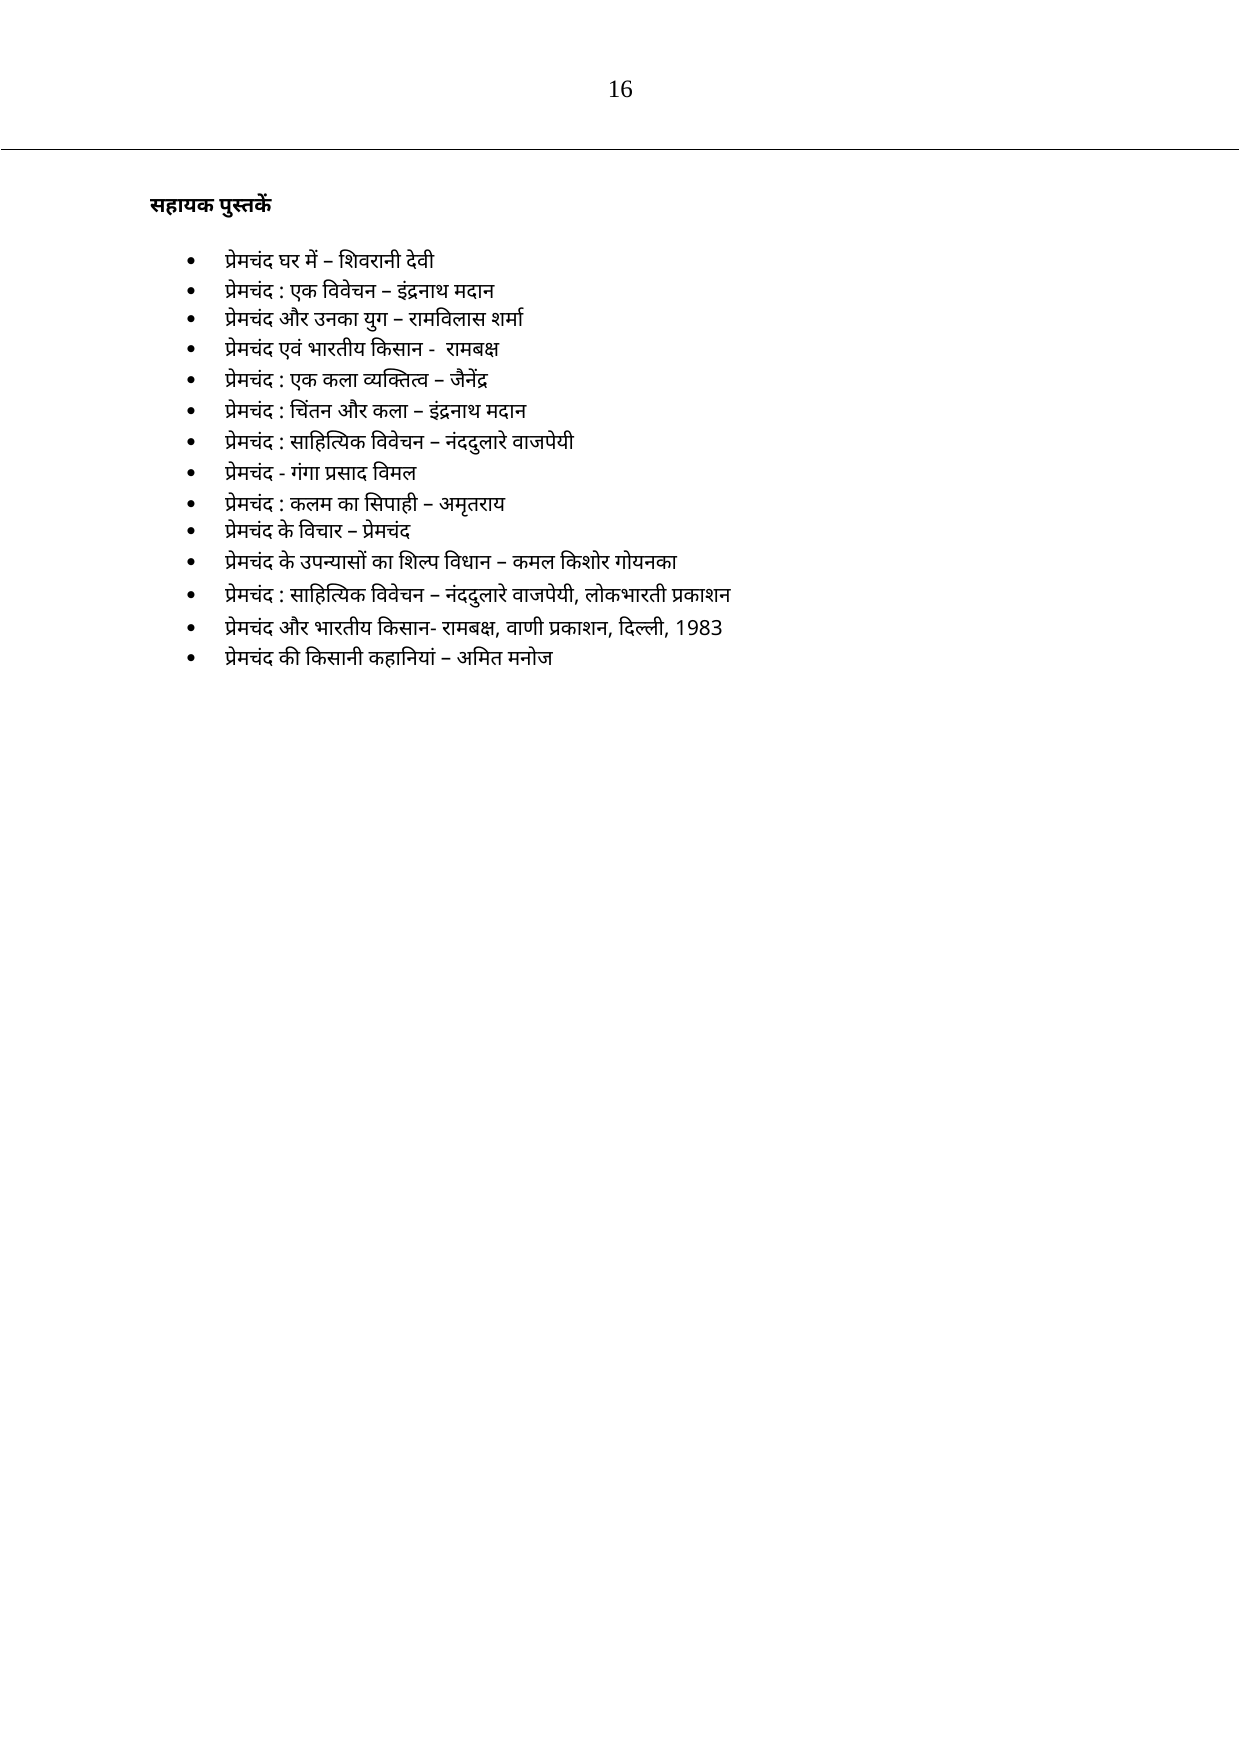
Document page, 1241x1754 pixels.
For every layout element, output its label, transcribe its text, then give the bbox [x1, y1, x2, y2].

list प्रेमचंद : एक विवेचन – इंद्रनाथ मदान [187, 277, 1090, 307]
list प्रेमचंद घर में – शिवरानी देवी [187, 249, 1090, 277]
list प्रेमचंद एवं भारतीय किसान - रामबक्ष [187, 334, 1090, 365]
list प्रेमचंद : एक कला व्यक्तित्व – जैनेंद्र [187, 365, 1090, 396]
list प्रेमचंद और भारतीय किसान- रामबक्ष, वाणी प्रकाशन, दिल्ली, 1983 [187, 613, 1090, 644]
list प्रेमचंद - गंगा प्रसाद विमल [187, 458, 1090, 489]
list प्रेमचंद के उपन्यासों का शिल्प विधान – कमल किशोर गोयनका [187, 551, 1090, 578]
list प्रेमचंद के विचार – प्रेमचंद [187, 519, 1090, 547]
text सहायक पुस्तकें [150, 194, 1090, 221]
list प्रेमचंद : चिंतन और कला – इंद्रनाथ मदान [187, 396, 1090, 427]
list प्रेमचंद : साहित्यिक विवेचन – नंददुलारे वाजपेयी, लोकभारती प्रकाशन [187, 580, 1090, 611]
list प्रेमचंद और उनका युग – रामविलास शर्मा [187, 307, 1090, 334]
list प्रेमचंद : साहित्यिक विवेचन – नंददुलारे वाजपेयी [187, 427, 1090, 458]
list प्रेमचंद की किसानी कहानियां – अमित मनोज [187, 647, 1090, 674]
list प्रेमचंद : कलम का सिपाही – अमृतराय [187, 489, 1090, 519]
